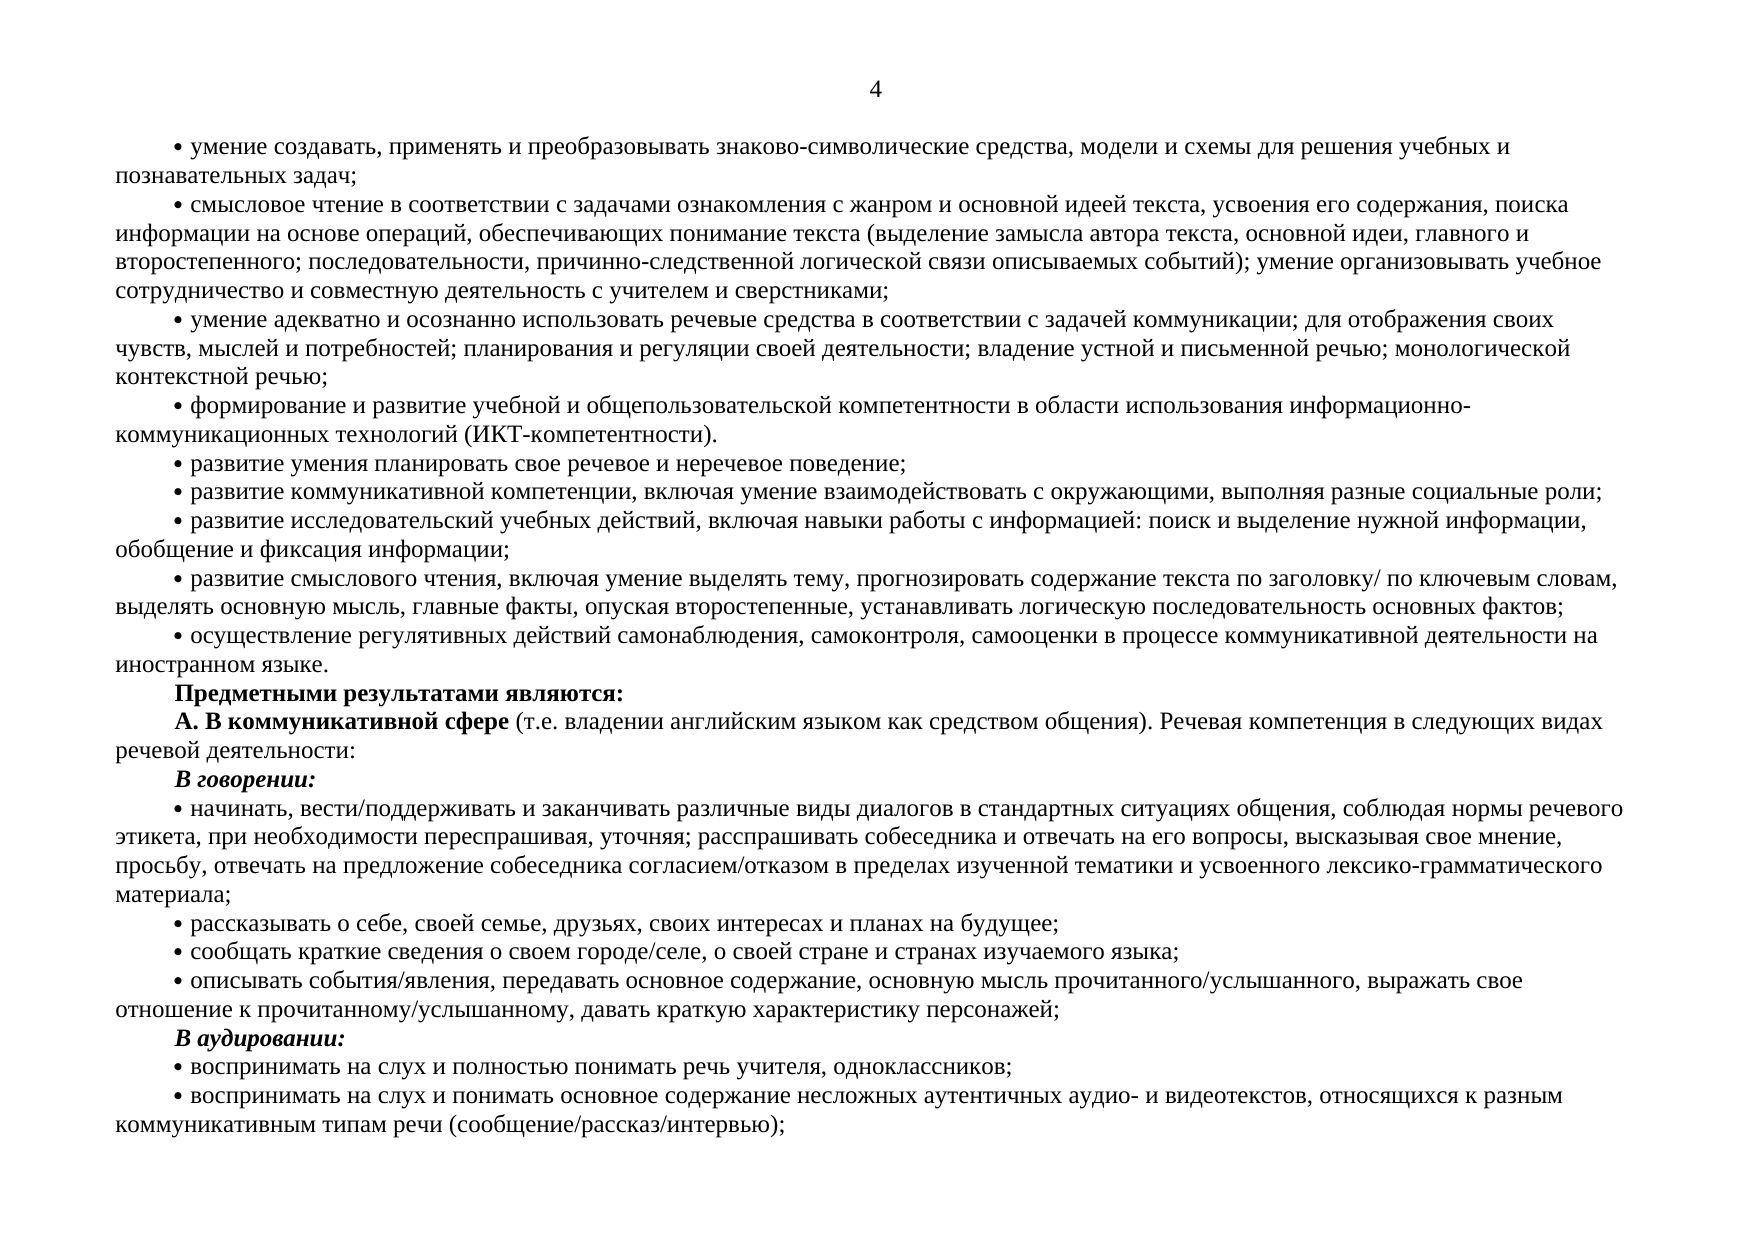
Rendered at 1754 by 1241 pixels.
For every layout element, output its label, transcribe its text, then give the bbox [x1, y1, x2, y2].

list воспринимать на слух и полностью понимать речь учителя, одноклассников; [115, 1051, 1636, 1080]
list развитие умения планировать свое речевое и неречевое поведение; [115, 448, 1636, 476]
list умение адекватно и осознанно использовать речевые средства в соответствии с задачей коммуникации; для отображения своих чувств, мыслей и потребностей; планирования и регуляции своей деятельности; владение устной и письменной речью; монологической контекстной речью; [115, 304, 1636, 390]
list воспринимать на слух и понимать основное содержание несложных аутентичных аудио- и видеотекстов, относящихся к разным коммуникативным типам речи (сообщение/рассказ/интервью); [115, 1080, 1636, 1138]
list описывать события/явления, передавать основное содержание, основную мысль прочитанного/услышанного, выражать свое отношение к прочитанному/услышанному, давать краткую характеристику персонажей; [115, 965, 1636, 1023]
list смысловое чтение в соответствии с задачами ознакомления с жанром и основной идеей текста, усвоения его содержания, поиска информации на основе операций, обеспечивающих понимание текста (выделение замысла автора текста, основной идеи, главного и второстепенного; последовательности, причинно-следственной логической связи описываемых событий); умение организовывать учебное сотрудничество и совместную деятельность с учителем и сверстниками; [115, 189, 1636, 304]
list формирование и развитие учебной и общепользовательской компетентности в области использования информационно-коммуникационных технологий (ИКТ-компетентности). [115, 390, 1636, 448]
list развитие смыслового чтения, включая умение выделять тему, прогнозировать содержание текста по заголовку/ по ключевым словам, выделять основную мысль, главные факты, опуская второстепенные, устанавливать логическую последовательность основных фактов; [115, 563, 1636, 620]
text Предметными результатами являются: [115, 678, 1636, 706]
list умение создавать, применять и преобразовывать знаково-символические средства, модели и схемы для решения учебных и познавательных задач; [115, 131, 1636, 189]
list осуществление регулятивных действий самонаблюдения, самоконтроля, самооценки в процессе коммуникативной деятельности на иностранном языке. [115, 620, 1636, 678]
text В аудировании: [115, 1023, 1636, 1051]
text В говорении: [115, 764, 1636, 793]
text А. В коммуникативной сфере (т.е. владении английским языком как средством общения). Речевая компетенция в следующих видах речевой деятельности: [115, 706, 1636, 764]
list развитие исследовательский учебных действий, включая навыки работы с информацией: поиск и выделение нужной информации, обобщение и фиксация информации; [115, 505, 1636, 563]
list начинать, вести/поддерживать и заканчивать различные виды диалогов в стандартных ситуациях общения, соблюдая нормы речевого этикета, при необходимости переспрашивая, уточняя; расспрашивать собеседника и отвечать на его вопросы, высказывая свое мнение, просьбу, отвечать на предложение собеседника согласием/отказом в пределах изученной тематики и усвоенного лексико-грамматического материала; [115, 793, 1636, 908]
list развитие коммуникативной компетенции, включая умение взаимодействовать с окружающими, выполняя разные социальные роли; [115, 476, 1636, 505]
list сообщать краткие сведения о своем городе/селе, о своей стране и странах изучаемого языка; [115, 936, 1636, 965]
list рассказывать о себе, своей семье, друзьях, своих интересах и планах на будущее; [115, 908, 1636, 936]
